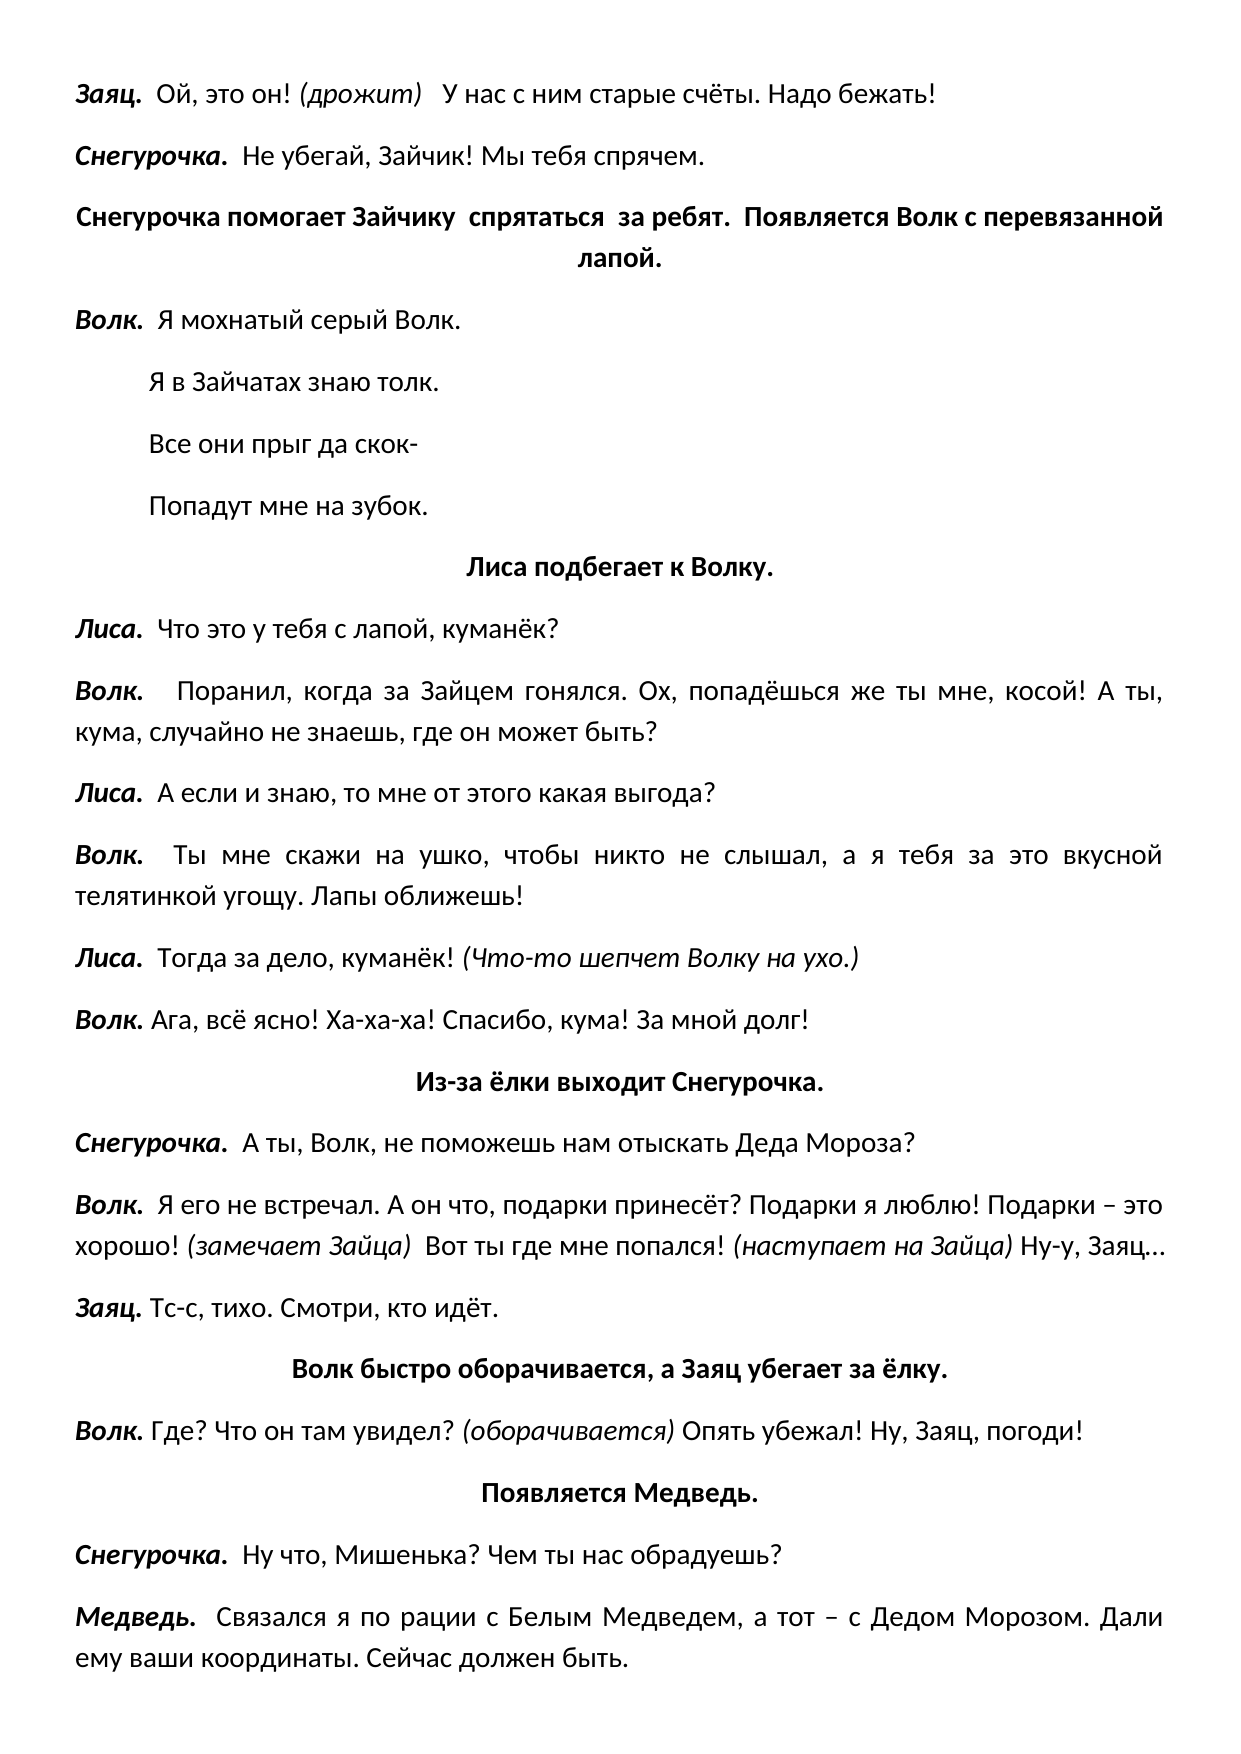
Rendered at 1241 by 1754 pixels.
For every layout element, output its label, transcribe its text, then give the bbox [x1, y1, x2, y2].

text Волк. Я его не встречал. А он что, подарки принесёт? Подарки я люблю! Подарки – это хорошо! (замечает Зайца) Вот ты где мне попался! (наступает на Зайца) Ну-у, Заяц… [75, 1186, 1165, 1263]
text Я в Зайчатах знаю толк. [75, 363, 1165, 399]
text Лиса подбегает к Волку. [75, 548, 1165, 584]
text Снегурочка помогает Зайчику спрятаться за ребят. Появляется Волк с перевязанной лапой. [75, 198, 1165, 275]
text Медведь. Связался я по рации с Белым Медведем, а тот – с Дедом Морозом. Дали ему ваши координаты. Сейчас должен быть. [75, 1598, 1165, 1674]
text Лиса. Тогда за дело, куманёк! (Что-то шепчет Волку на ухо.) [75, 939, 1165, 975]
text Лиса. Что это у тебя с лапой, куманёк? [75, 610, 1165, 646]
text Лиса. А если и знаю, то мне от этого какая выгода? [75, 774, 1165, 810]
text Волк. Ты мне скажи на ушко, чтобы никто не слышал, а я тебя за это вкусной телятинкой угощу. Лапы оближешь! [75, 836, 1165, 913]
text Заяц. Ой, это он! (дрожит) У нас с ним старые счёты. Надо бежать! [75, 75, 1165, 111]
text Волк. Ага, всё ясно! Ха-ха-ха! Спасибо, кума! За мной долг! [75, 1001, 1165, 1036]
text Снегурочка. А ты, Волк, не поможешь нам отыскать Деда Мороза? [75, 1124, 1165, 1160]
text Волк. Я мохнатый серый Волк. [75, 301, 1165, 337]
text Волк. Поранил, когда за Зайцем гонялся. Ох, попадёшься же ты мне, косой! А ты, кума, случайно не знаешь, где он может быть? [75, 672, 1165, 748]
text Снегурочка. Ну что, Мишенька? Чем ты нас обрадуешь? [75, 1536, 1165, 1572]
text Из-за ёлки выходит Снегурочка. [75, 1063, 1165, 1098]
text Все они прыг да скок- [75, 425, 1165, 460]
text Волк быстро оборачивается, а Заяц убегает за ёлку. [75, 1351, 1165, 1386]
text Попадут мне на зубок. [75, 487, 1165, 522]
text Волк. Где? Что он там увидел? (оборачивается) Опять убежал! Ну, Заяц, погоди! [75, 1412, 1165, 1448]
text Снегурочка. Не убегай, Зайчик! Мы тебя спрячем. [75, 137, 1165, 172]
text Появляется Медведь. [75, 1474, 1165, 1510]
text Заяц. Тс-с, тихо. Смотри, кто идёт. [75, 1289, 1165, 1324]
